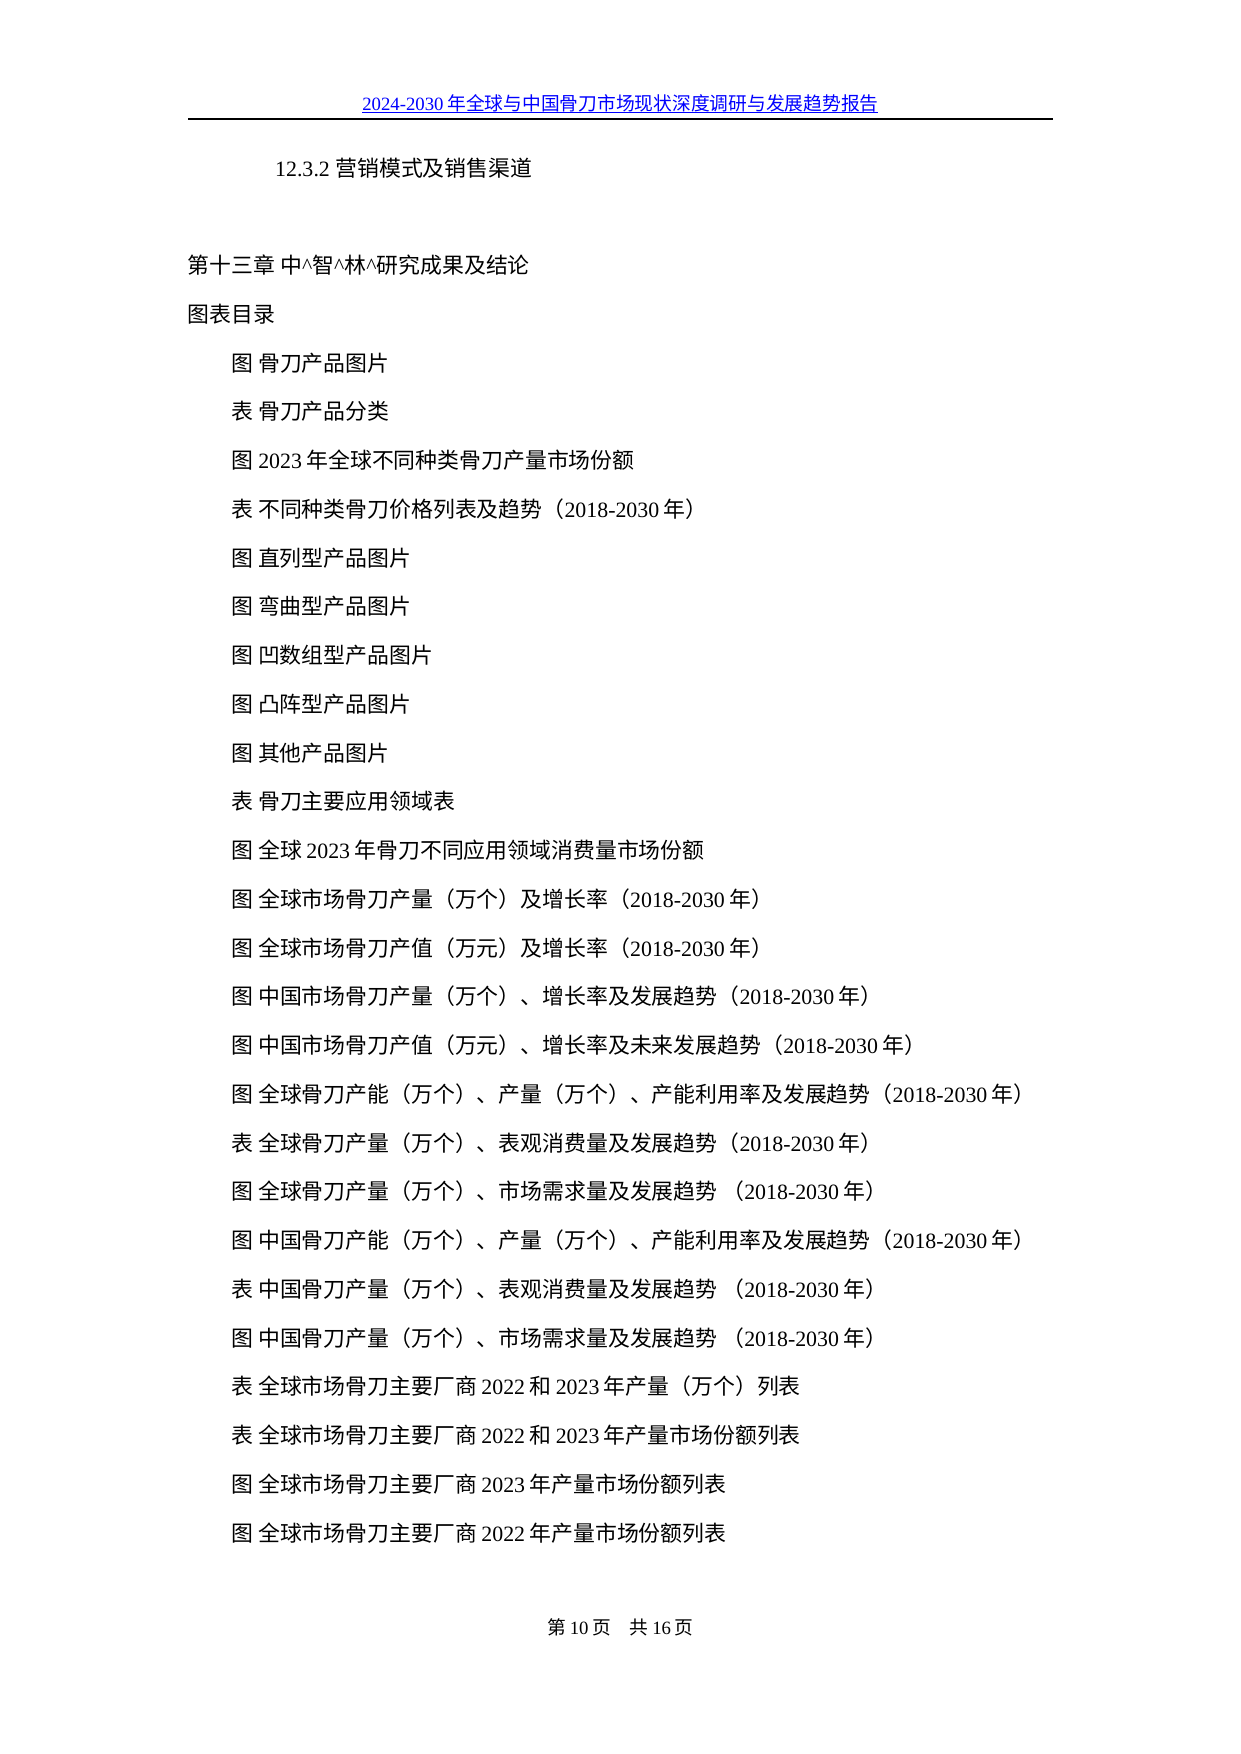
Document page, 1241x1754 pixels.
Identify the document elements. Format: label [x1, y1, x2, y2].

text [187, 150, 1053, 1548]
